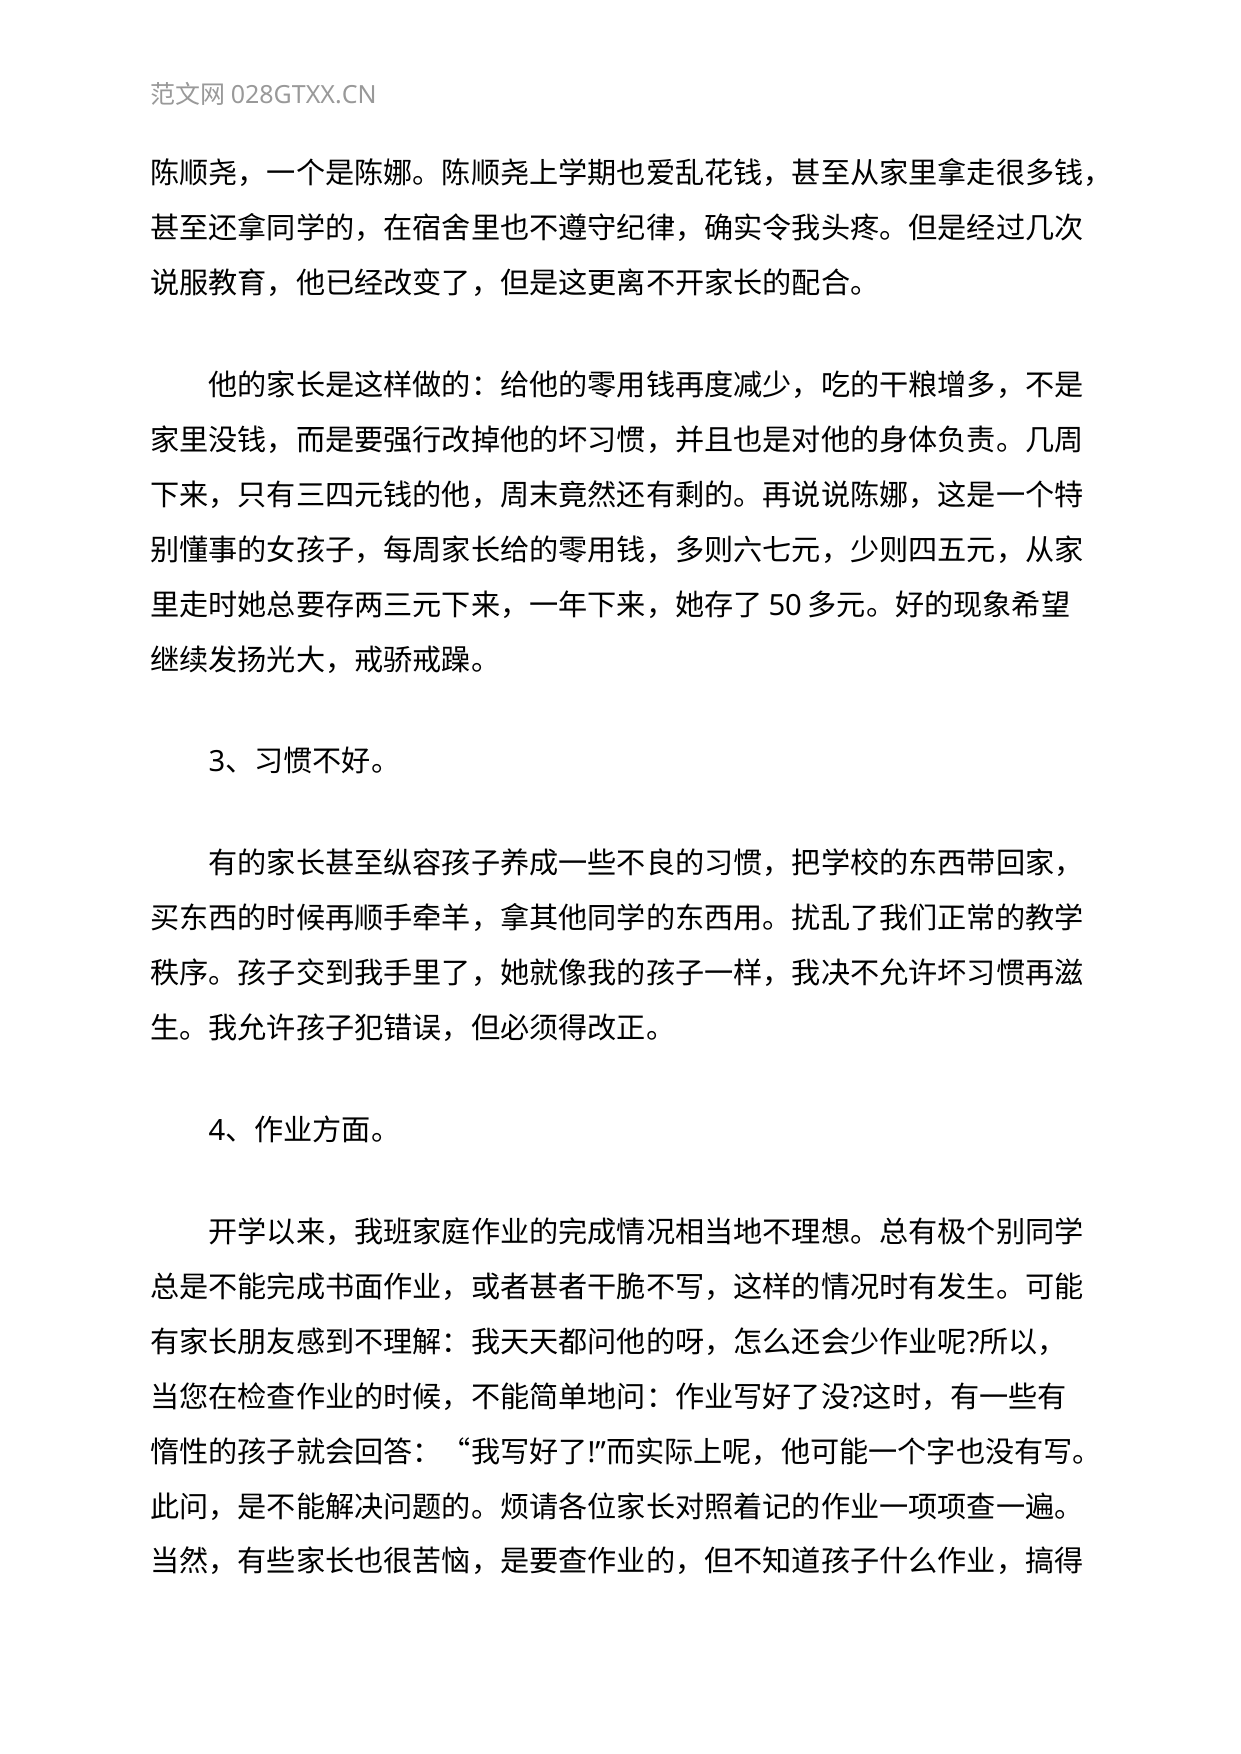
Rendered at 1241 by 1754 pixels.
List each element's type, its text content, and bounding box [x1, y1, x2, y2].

text 3、习惯不好。 [150, 738, 1090, 780]
text 他的家长是这样做的：给他的零用钱再度减少，吃的干粮增多，不是家里没钱，而是要强行改掉他的坏习惯，并且也是对他的身体负责。几周下来，只有三四元钱的他，周末竟然还有剩的。再说说陈娜，这是一个特别懂事的女孩子，每周家长给的零用钱，多则六七元，少则四五元，从家里走时她总要存两三元下来，一年下来，她存了50多元。好的现象希望继续发扬光大，戒骄戒躁。 [150, 362, 1090, 678]
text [150, 150, 1090, 302]
text 有的家长甚至纵容孩子养成一些不良的习惯，把学校的东西带回家，买东西的时候再顺手牵羊，拿其他同学的东西用。扰乱了我们正常的教学秩序。孩子交到我手里了，她就像我的孩子一样，我决不允许坏习惯再滋生。我允许孩子犯错误，但必须得改正。 [150, 840, 1090, 1047]
text 4、作业方面。 [150, 1106, 1090, 1149]
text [150, 1208, 1090, 1580]
